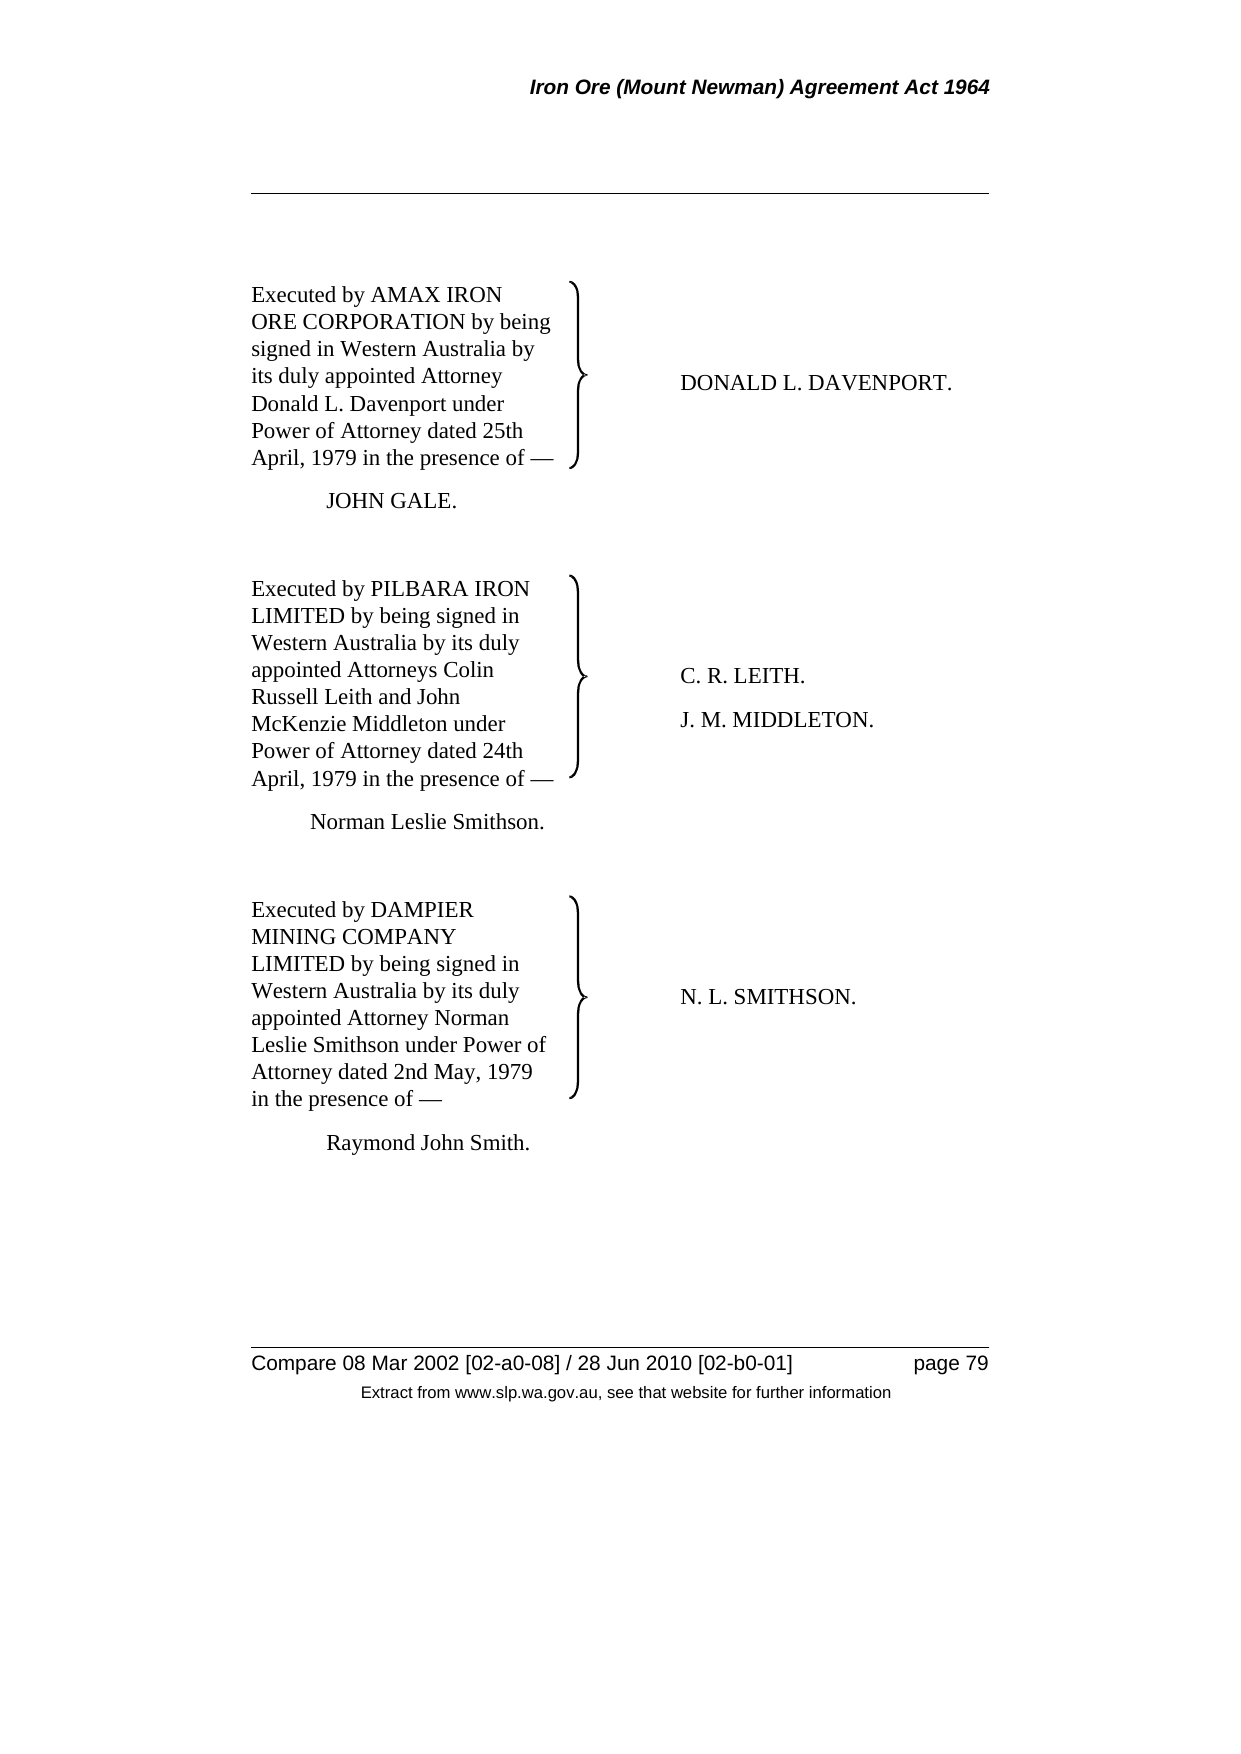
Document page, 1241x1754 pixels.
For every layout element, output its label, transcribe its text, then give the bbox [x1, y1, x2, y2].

table_header [561, 264, 598, 514]
table_header C. R. LEITH. J. M. MIDDLETON. [598, 558, 967, 835]
table_header N. L. SMITHSON. [598, 879, 967, 1156]
table_header DONALD L. DAVENPORT. [598, 264, 967, 514]
table_header [561, 879, 598, 1156]
table_header Executed by AMAX IRON ORE CORPORATION by being signed in Western Australia by its duly appointed Attorney Donald L. Davenport under Power of Attorney dated 25th April, 1979 in the presence of — JOHN GALE. [244, 264, 561, 514]
table_header Executed by DAMPIER MINING COMPANY LIMITED by being signed in Western Australia by its duly appointed Attorney Norman Leslie Smithson under Power of Attorney dated 2nd May, 1979 in the presence of — Raymond John Smith. [244, 879, 561, 1156]
table_header Executed by PILBARA IRON LIMITED by being signed in Western Australia by its duly appointed Attorneys Colin Russell Leith and John McKenzie Middleton under Power of Attorney dated 24th April, 1979 in the presence of — Norman Leslie Smithson. [244, 558, 561, 835]
table_header [561, 558, 598, 835]
